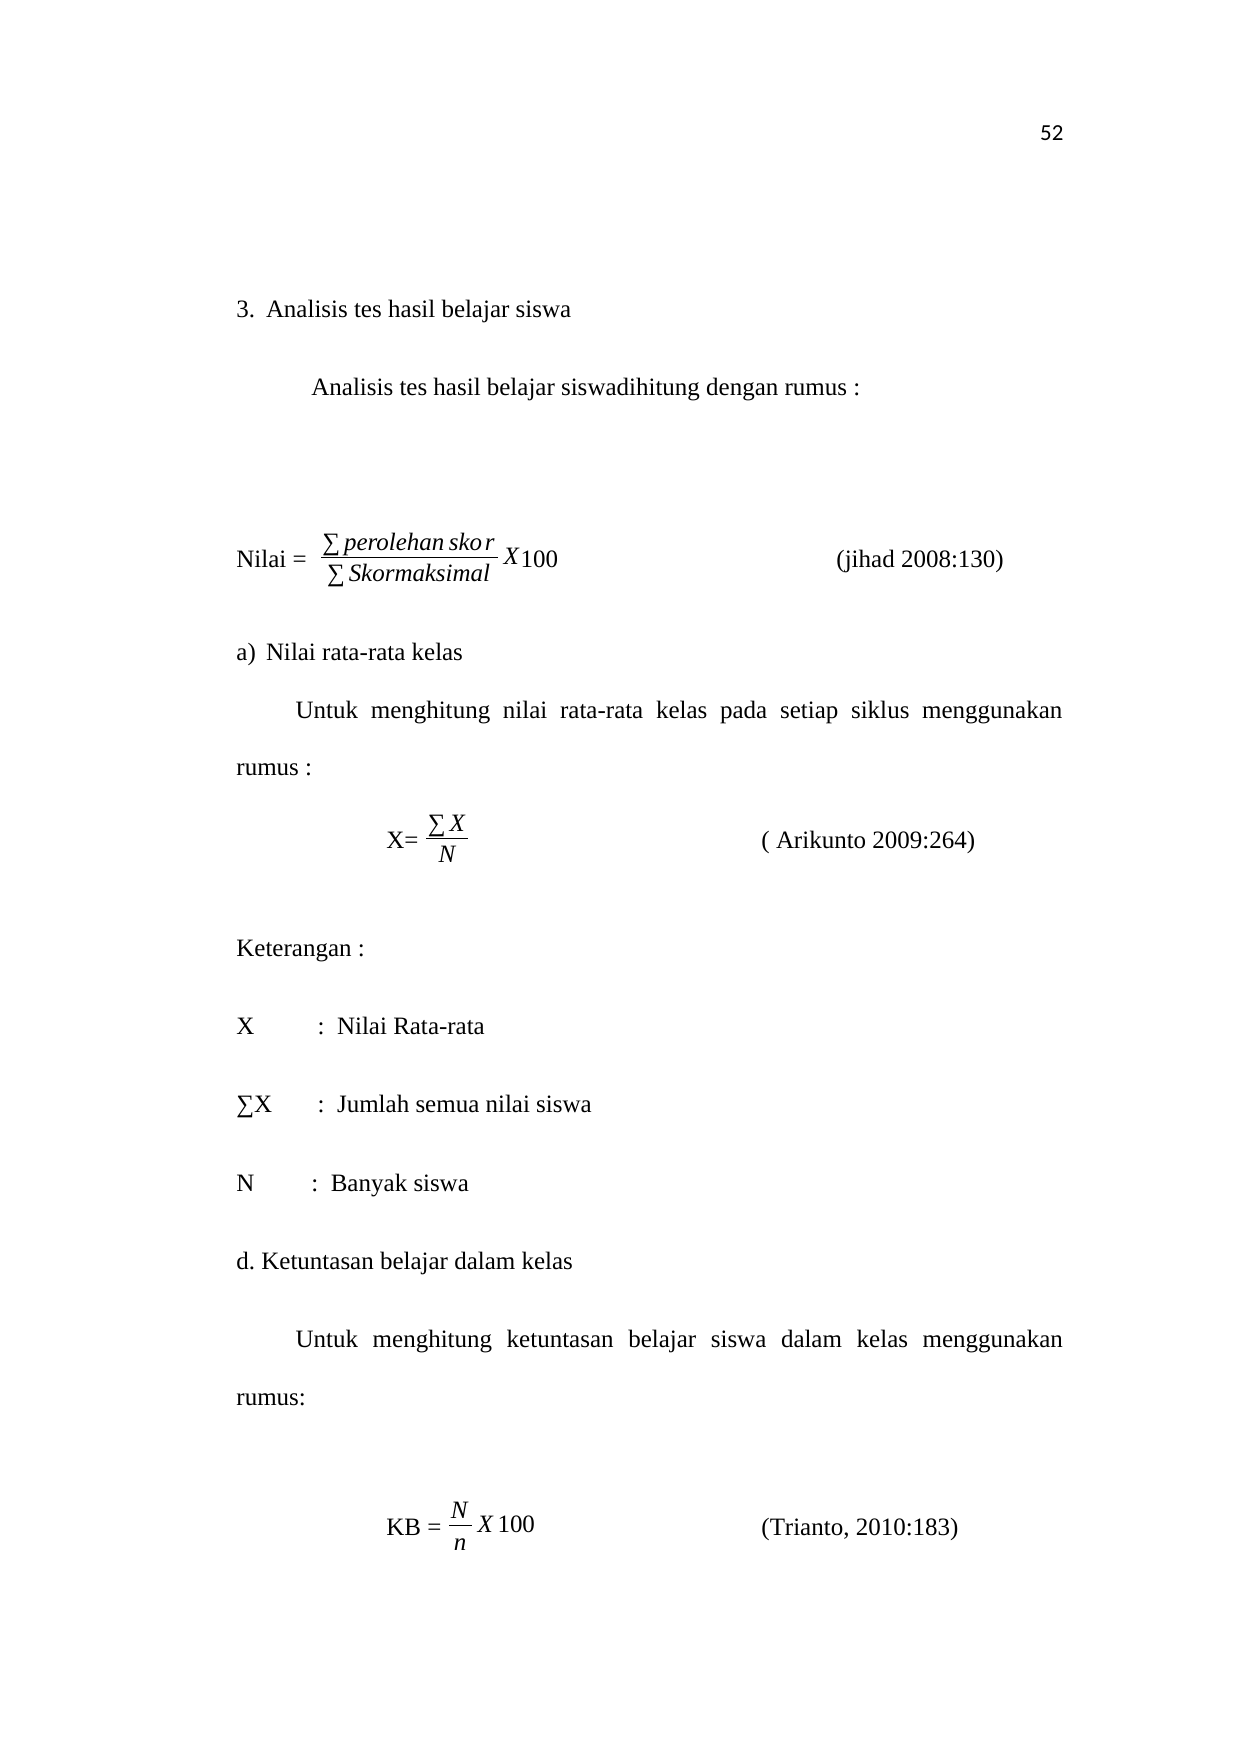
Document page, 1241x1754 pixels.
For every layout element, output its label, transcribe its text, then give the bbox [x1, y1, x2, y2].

text Nilai = 100 (jihad 2008:130) [236, 529, 1063, 588]
list KB = (Trianto, 2010:183) [386, 1497, 1063, 1556]
list Nilai rata-rata kelas [236, 637, 1063, 666]
text Analisis tes hasil belajar siswadihitung dengan rumus : [236, 372, 1063, 401]
text ∑X : Jumlah semua nilai siswa [236, 1089, 1063, 1118]
text X : Nilai Rata-rata [236, 1011, 1063, 1040]
list Analisis tes hasil belajar siswa [236, 294, 1063, 322]
text N : Banyak siswa [236, 1168, 1063, 1196]
text d. Ketuntasan belajar dalam kelas [236, 1246, 1063, 1275]
list X= ( Arikunto 2009:264) [386, 810, 1063, 869]
list Untuk menghitung ketuntasan belajar siswa dalam kelas menggunakan rumus: [236, 1324, 1063, 1411]
list Untuk menghitung nilai rata-rata kelas pada setiap siklus menggunakan rumus : [236, 695, 1063, 781]
text Keterangan : [236, 933, 1063, 961]
